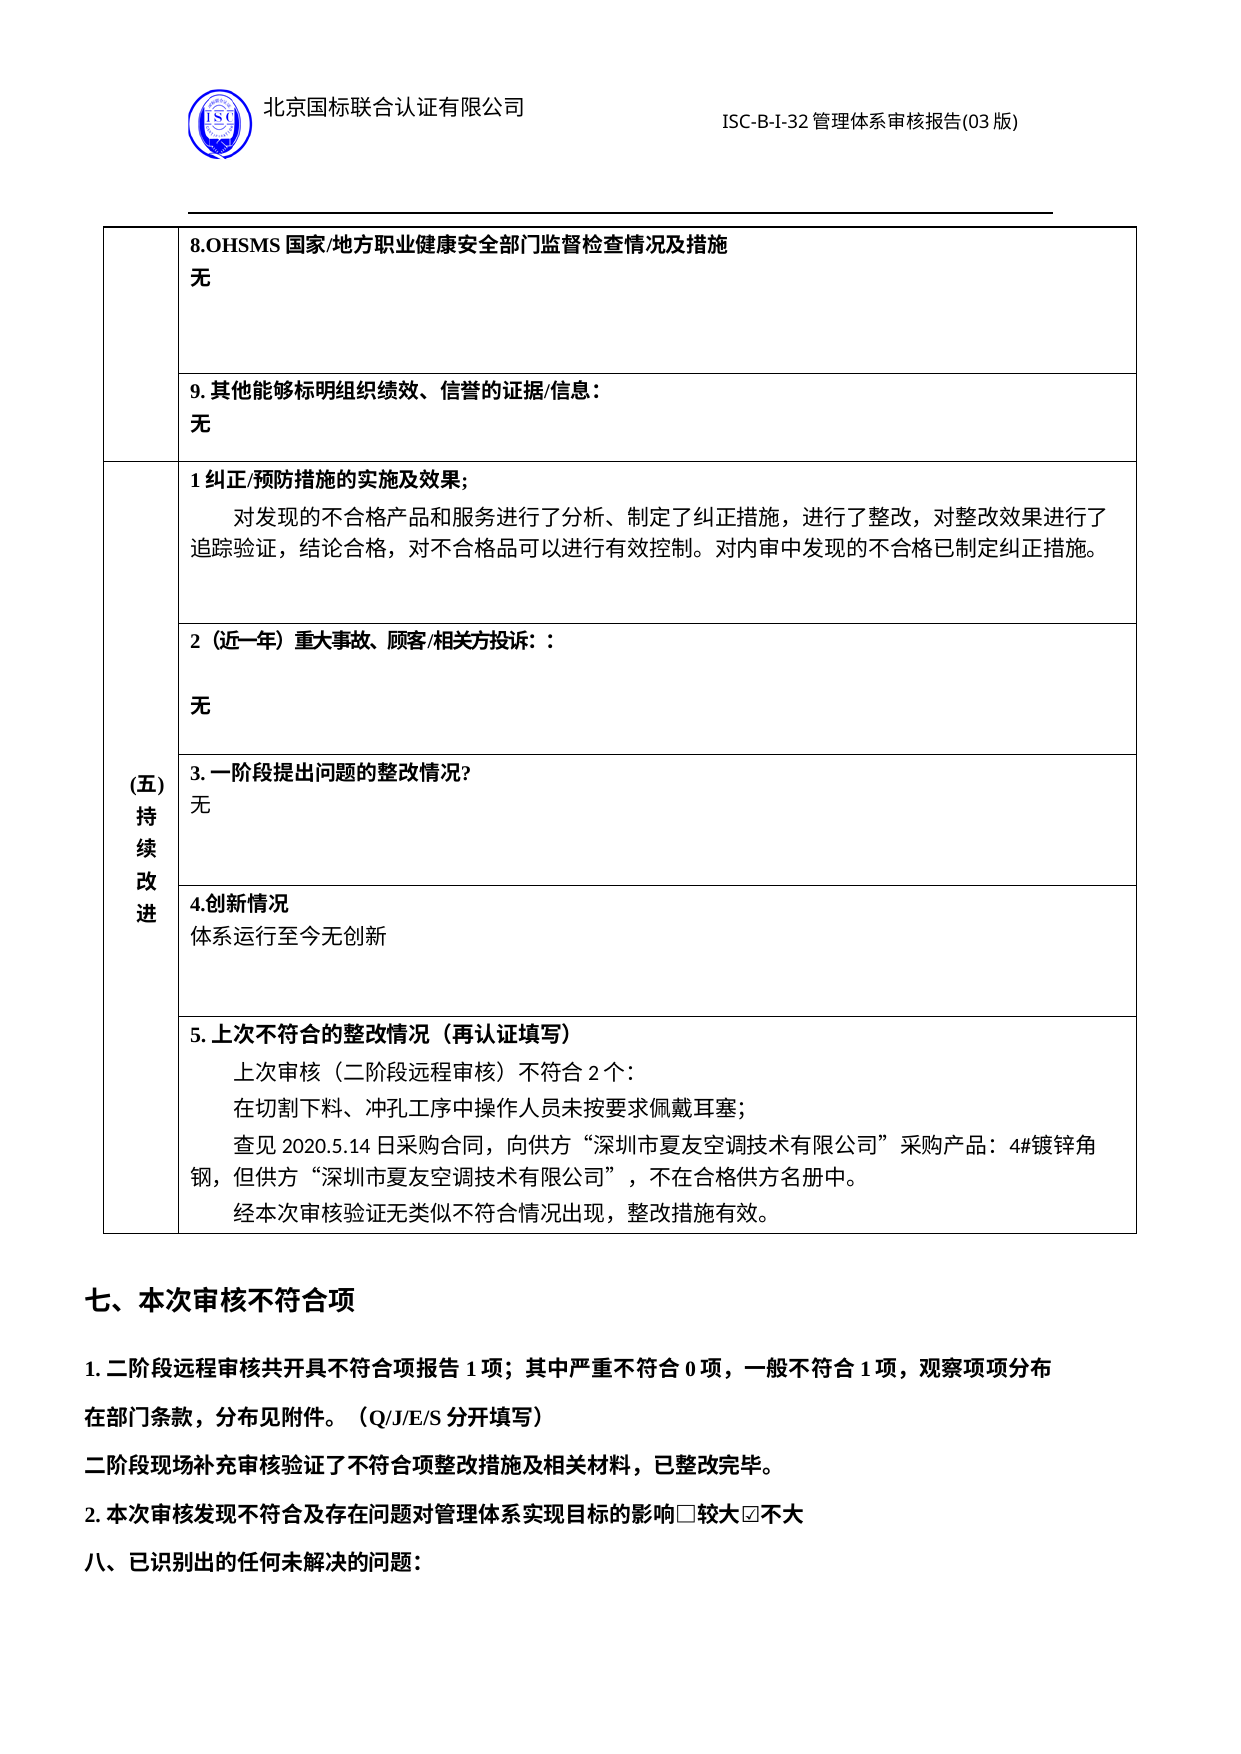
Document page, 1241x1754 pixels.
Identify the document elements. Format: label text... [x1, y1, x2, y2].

table_cell 9. 其他能够标明组织绩效、信誉的证据/信息： 无 [179, 374, 1136, 461]
table_cell 8.OHSMS国家/地方职业健康安全部门监督检查情况及措施 无 [179, 228, 1136, 373]
picture [187, 89, 253, 158]
table_cell 2（近一年）重大事故、顾客/相关方投诉：： 无 [179, 624, 1136, 754]
text 1. 二阶段远程审核共开具不符合项报告1项；其中严重不符合0项，一般不符合1项，观察项项分布在部门条款，分布见附件。（Q/J/E/S分开填写） [84, 1351, 1053, 1432]
text 二阶段现场补充审核验证了不符合项整改措施及相关材料，已整改完毕。 [84, 1448, 1053, 1481]
text 七、本次审核不符合项 [84, 1266, 1053, 1331]
table_cell 4.创新情况 体系运行至今无创新 [179, 886, 1136, 1016]
table_cell 3. 一阶段提出问题的整改情况? 无 [179, 755, 1136, 885]
text 八、已识别出的任何未解决的问题： [84, 1545, 1053, 1577]
table_cell 1 纠正/预防措施的实施及效果; 对发现的不合格产品和服务进行了分析、制定了纠正措施，进行了整改，对整改效果进行了追踪验证，结论合格，对不合格品可以进行有效控制。对内审中发现的不合格已制定纠正措施。 [179, 462, 1136, 623]
table_cell (五)持续改进 [104, 462, 178, 1233]
text 2. 本次审核发现不符合及存在问题对管理体系实现目标的影响□较大☑不大 [84, 1496, 1053, 1529]
table_cell 5. 上次不符合的整改情况（再认证填写） 上次审核（二阶段远程审核）不符合2个： 在切割下料、冲孔工序中操作人员未按要求佩戴耳塞； 查见2020.5.14日采购合同，向供方“深圳市夏友空调技术有限公司”采购产品：4#镀锌角钢，但供方“深圳市夏友空调技术有限公司”，不在合格供方名册中。 经本次审核验证无类似不符合情况出现，整改措施有效。 [179, 1017, 1136, 1233]
